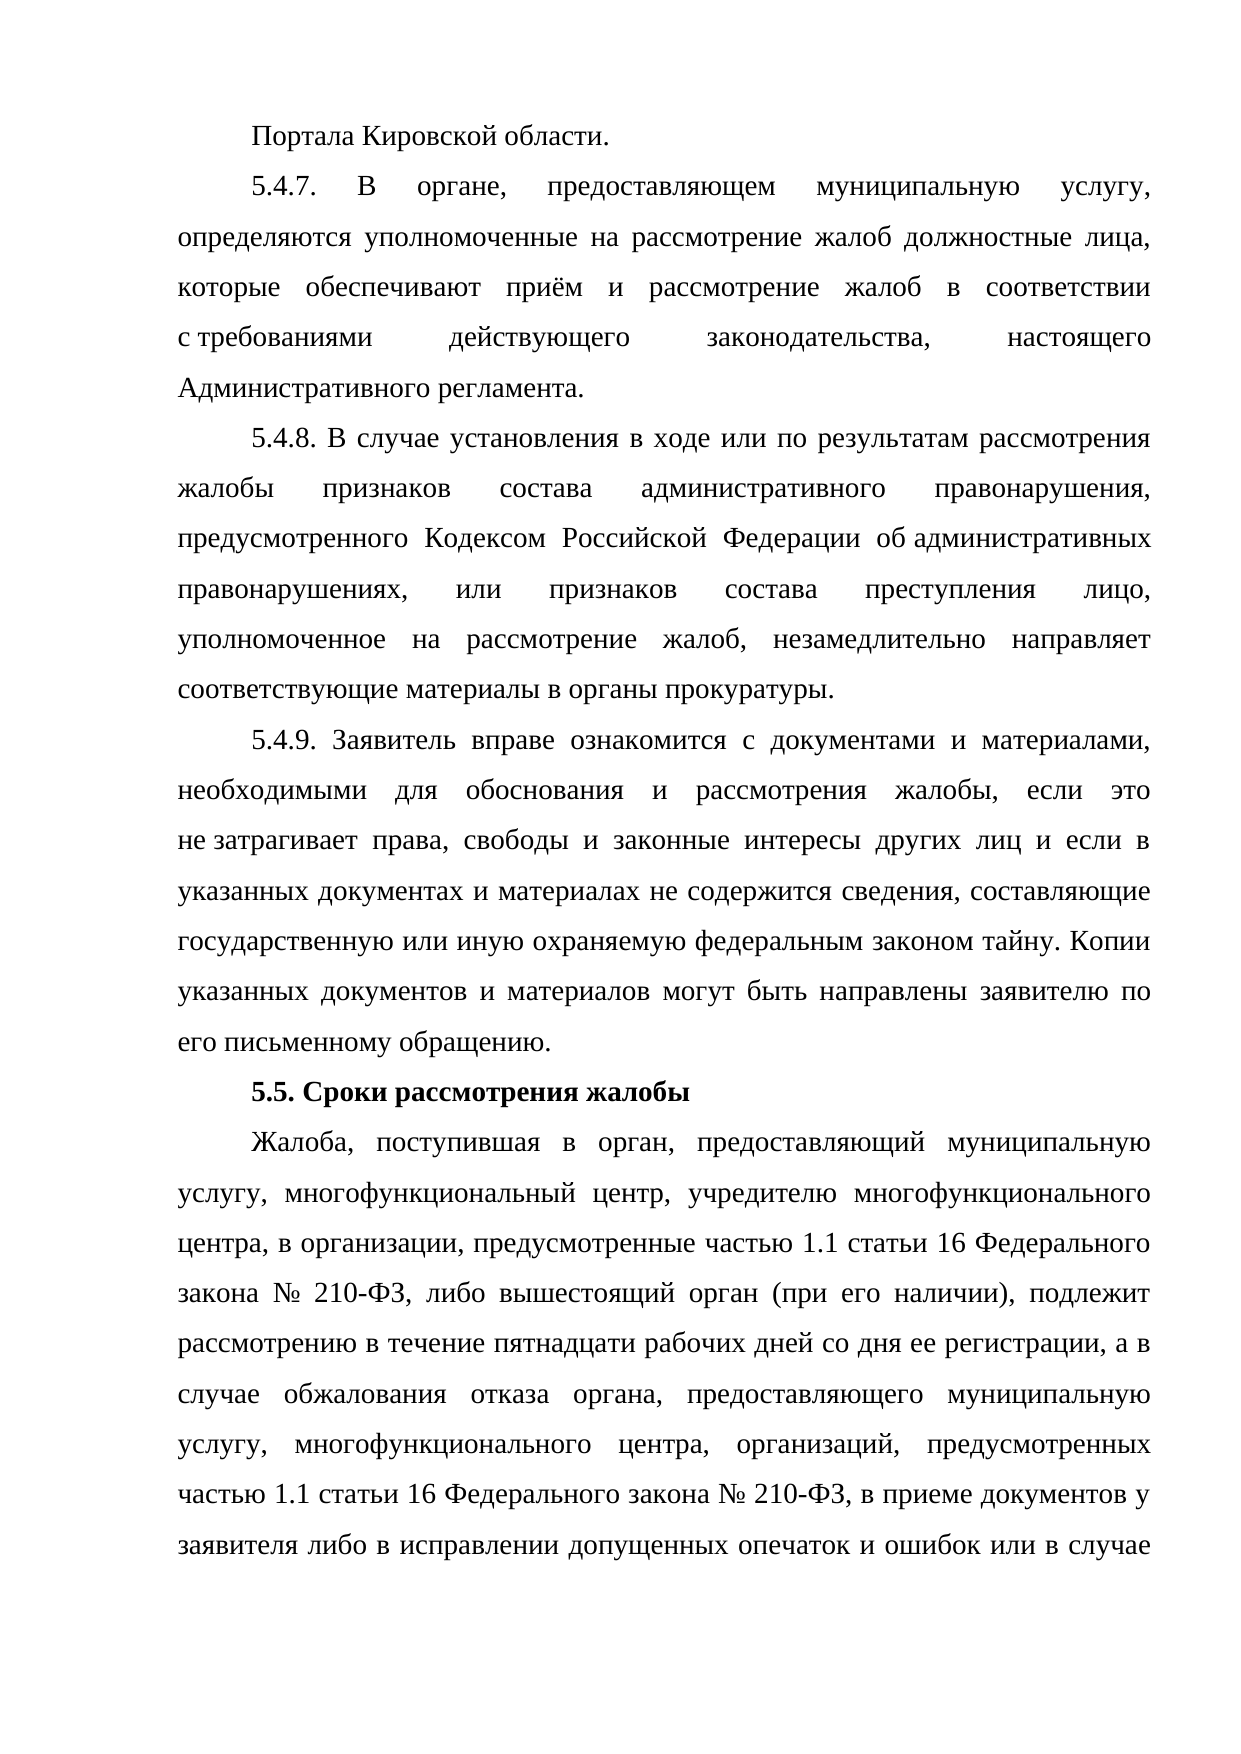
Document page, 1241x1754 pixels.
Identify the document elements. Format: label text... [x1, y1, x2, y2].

text 5.4.8. В случае установления в ходе или по результатам рассмотрения жалобы признаков состава административного правонарушения, предусмотренного Кодексом Российской Федерации об административных правонарушениях, или признаков состава преступления лицо, уполномоченное на рассмотрение жалоб, незамедлительно направляет соответствующие материалы в органы прокуратуры. [177, 420, 1152, 705]
text Портала Кировской области. [177, 118, 1152, 152]
text 5.5. Сроки рассмотрения жалобы [177, 1074, 1152, 1108]
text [177, 1124, 1152, 1560]
text 5.4.9. Заявитель вправе ознакомится с документами и материалами, необходимыми для обоснования и рассмотрения жалобы, если это не затрагивает права, свободы и законные интересы других лиц и если в указанных документах и материалах не содержится сведения, составляющие государственную или иную охраняемую федеральным законом тайну. Копии указанных документов и материалов могут быть направлены заявителю по его письменному обращению. [177, 722, 1152, 1057]
text 5.4.7. В органе, предоставляющем муниципальную услугу, определяются уполномоченные на рассмотрение жалоб должностные лица, которые обеспечивают приём и рассмотрение жалоб в соответствии с требованиями действующего законодательства, настоящего Административного регламента. [177, 168, 1152, 403]
